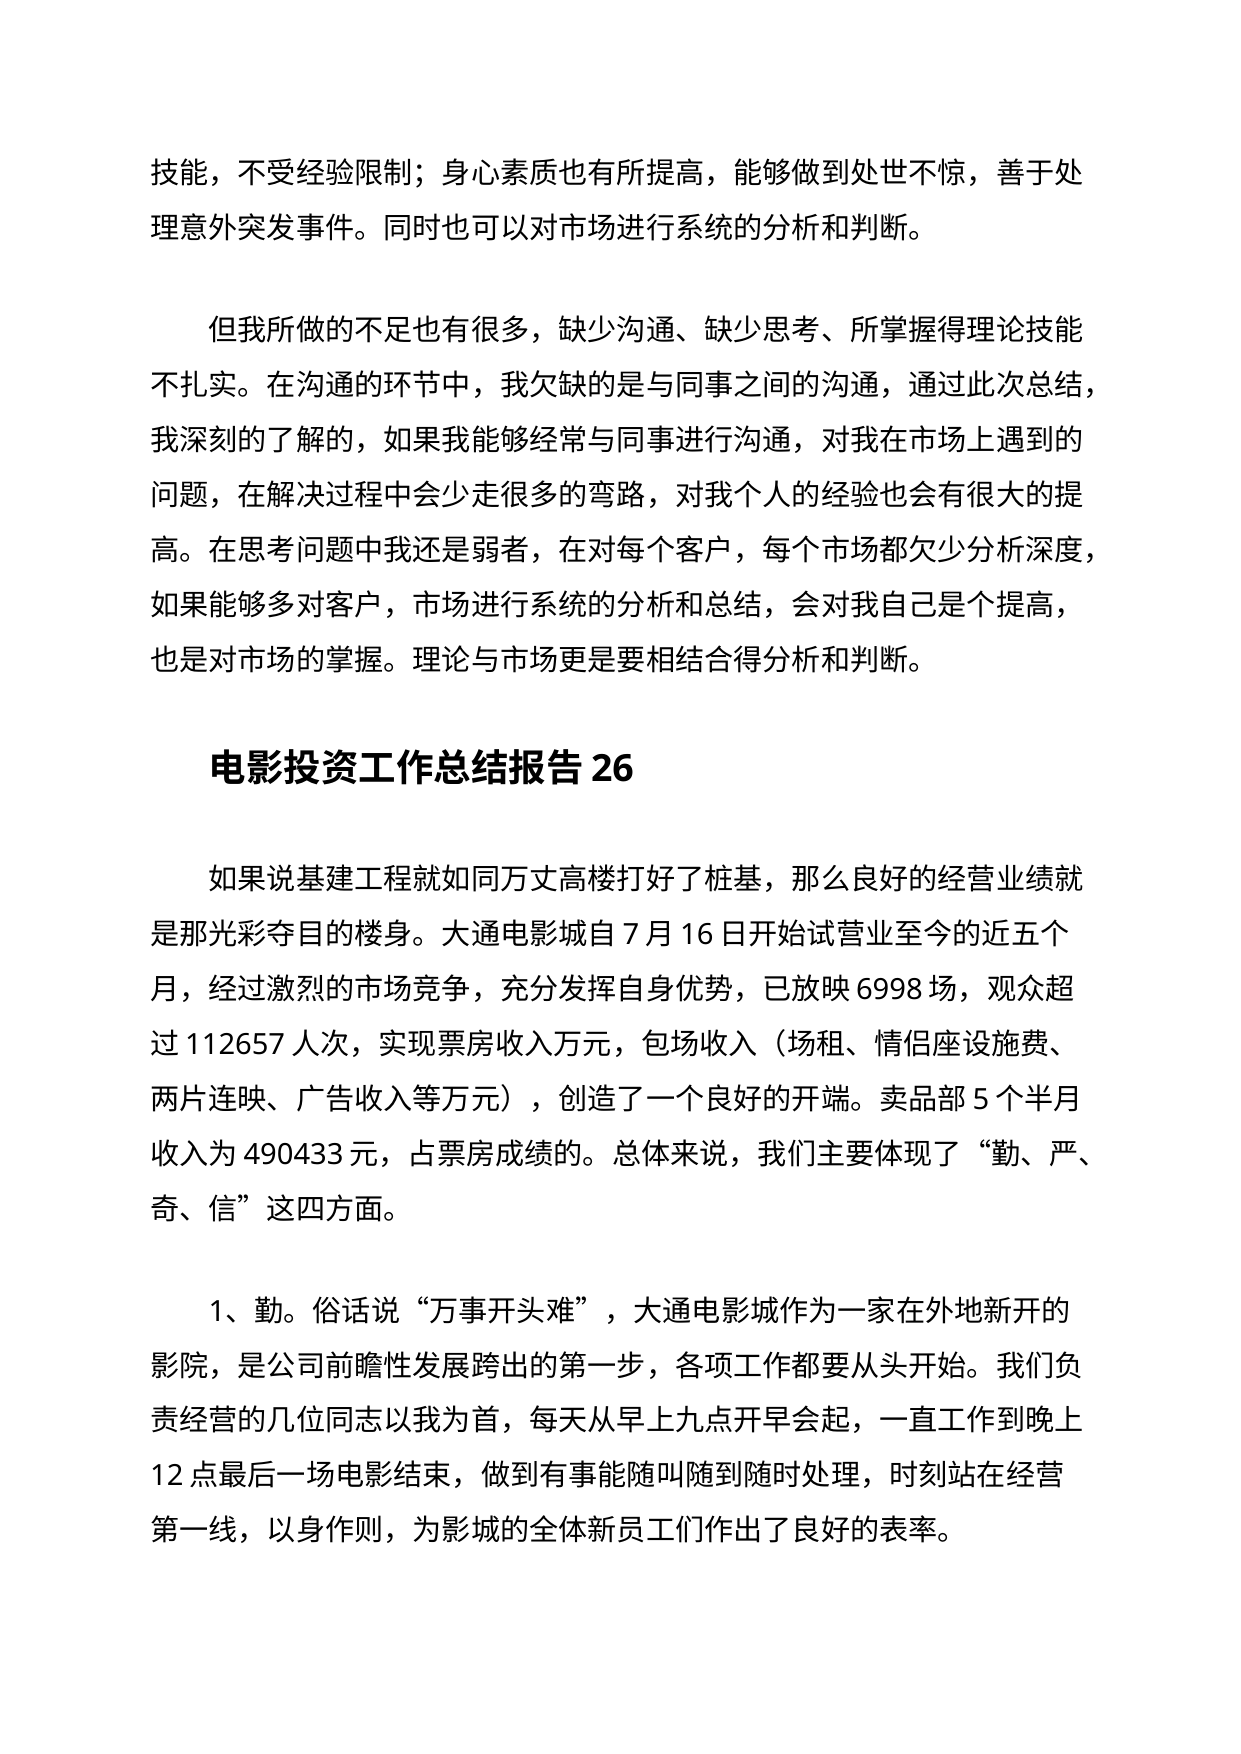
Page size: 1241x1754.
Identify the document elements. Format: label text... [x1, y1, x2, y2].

text 但我所做的不足也有很多，缺少沟通、缺少思考、所掌握得理论技能不扎实。在沟通的环节中，我欠缺的是与同事之间的沟通，通过此次总结，我深刻的了解的，如果我能够经常与同事进行沟通，对我在市场上遇到的问题，在解决过程中会少走很多的弯路，对我个人的经验也会有很大的提高。在思考问题中我还是弱者，在对每个客户，每个市场都欠少分析深度，如果能够多对客户，市场进行系统的分析和总结，会对我自己是个提高，也是对市场的掌握。理论与市场更是要相结合得分析和判断。 [150, 307, 1090, 678]
text 如果说基建工程就如同万丈高楼打好了桩基，那么良好的经营业绩就是那光彩夺目的楼身。大通电影城自7月16日开始试营业至今的近五个月，经过激烈的市场竞争，充分发挥自身优势，已放映6998场，观众超过112657人次，实现票房收入万元，包场收入（场租、情侣座设施费、两片连映、广告收入等万元），创造了一个良好的开端。卖品部5个半月收入为490433元，占票房成绩的。总体来说，我们主要体现了“勤、严、奇、信”这四方面。 [150, 855, 1090, 1228]
text 1、勤。俗话说“万事开头难”，大通电影城作为一家在外地新开的影院，是公司前瞻性发展跨出的第一步，各项工作都要从头开始。我们负责经营的几位同志以我为首，每天从早上九点开早会起，一直工作到晚上12点最后一场电影结束，做到有事能随叫随到随时处理，时刻站在经营第一线，以身作则，为影城的全体新员工们作出了良好的表率。 [150, 1287, 1090, 1549]
text 电影投资工作总结报告26 [150, 738, 1090, 792]
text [150, 150, 1090, 247]
